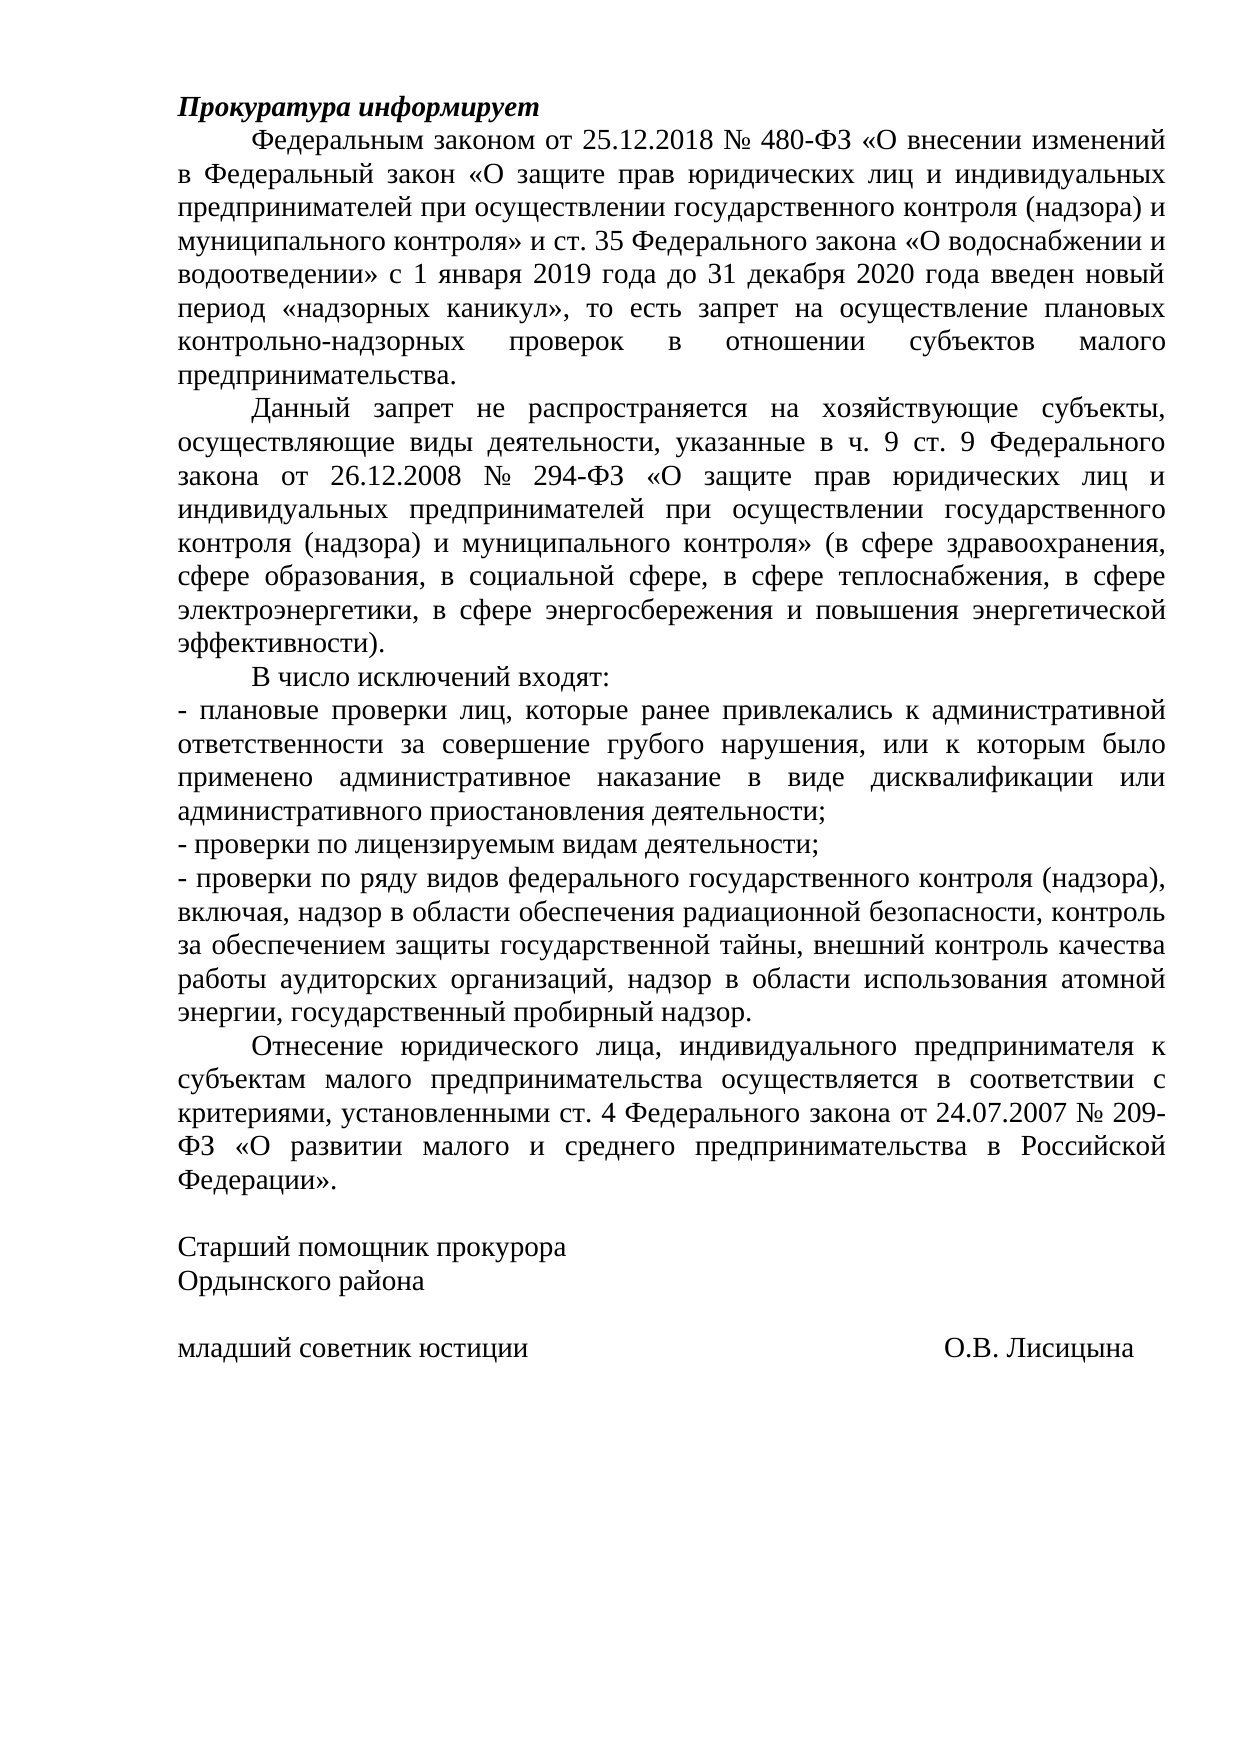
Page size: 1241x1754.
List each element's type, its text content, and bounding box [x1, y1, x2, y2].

text - плановые проверки лиц, которые ранее привлекались к административной ответственности за совершение грубого нарушения, или к которым было применено административное наказание в виде дисквалификации или административного приостановления деятельности; [177, 692, 1167, 827]
text В число исключений входят: [177, 659, 1167, 692]
text - проверки по ряду видов федерального государственного контроля (надзора), включая, надзор в области обеспечения радиационной безопасности, контроль за обеспечением защиты государственной тайны, внешний контроль качества работы аудиторских организаций, надзор в области использования атомной энергии, государственный пробирный надзор. [177, 860, 1167, 1028]
text Старший помощник прокурора [177, 1229, 1167, 1263]
text Ордынского района [177, 1263, 1167, 1296]
text Данный запрет не распространяется на хозяйствующие субъекты, осуществляющие виды деятельности, указанные в ч. 9 ст. 9 Федерального закона от 26.12.2008 № 294-ФЗ «О защите прав юридических лиц и индивидуальных предпринимателей при осуществлении государственного контроля (надзора) и муниципального контроля» (в сфере здравоохранения, сфере образования, в социальной сфере, в сфере теплоснабжения, в сфере электроэнергетики, в сфере энергосбережения и повышения энергетической эффективности). [177, 391, 1167, 659]
text Федеральным законом от 25.12.2018 № 480-ФЗ «О внесении изменений в Федеральный закон «О защите прав юридических лиц и индивидуальных предпринимателей при осуществлении государственного контроля (надзора) и муниципального контроля» и ст. 35 Федерального закона «О водоснабжении и водоотведении» с 1 января 2019 года до 31 декабря 2020 года введен новый период «надзорных каникул», то есть запрет на осуществление плановых контрольно-надзорных проверок в отношении субъектов малого предпринимательства. [177, 122, 1167, 391]
text - проверки по лицензируемым видам деятельности; [177, 827, 1167, 860]
text младший советник юстиции О.В. Лисицына [177, 1330, 1167, 1363]
text Прокуратура информирует [177, 89, 1167, 122]
text Отнесение юридического лица, индивидуального предпринимателя к субъектам малого предпринимательства осуществляется в соответствии с критериями, установленными ст. 4 Федерального закона от 24.07.2007 № 209-ФЗ «О развитии малого и среднего предпринимательства в Российской Федерации». [177, 1028, 1167, 1196]
